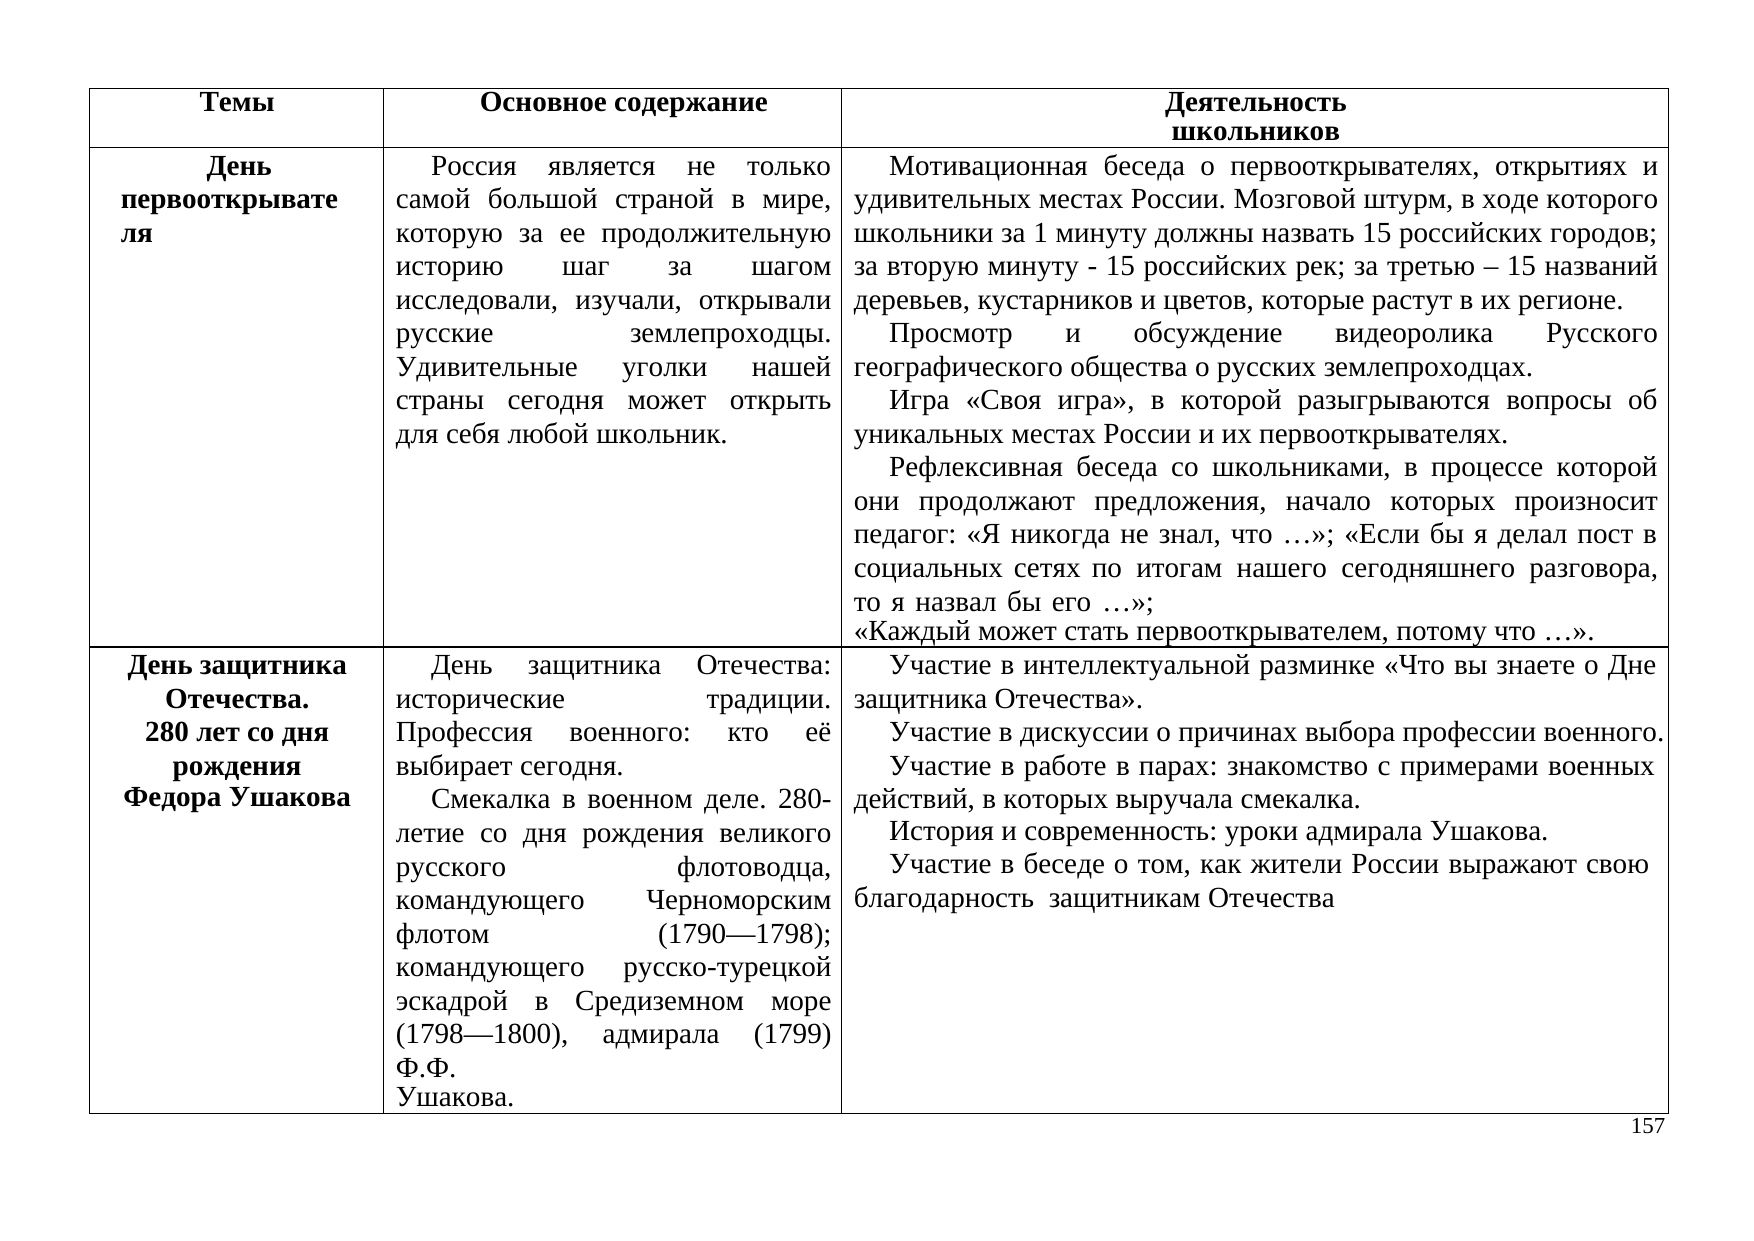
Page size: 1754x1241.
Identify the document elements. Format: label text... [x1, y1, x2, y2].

table_cell День первооткрывателя [90, 148, 383, 646]
table_header Основное содержание [384, 89, 841, 147]
table_header Деятельность школьников [842, 89, 1668, 147]
table_cell Россия является не только самой большой страной в мире, которую за ее продолжительную историю шаг за шагом исследовали, изучали, открывали русские землепроходцы. Удивительные уголки нашей страны сегодня может открыть для себя любой школьник. [384, 148, 841, 646]
table_cell День защитника Отечества. 280 лет со дня рождения Федора Ушакова [90, 648, 383, 1112]
table_header Темы [90, 89, 383, 147]
table_cell День защитника Отечества: исторические традиции. Профессия военного: кто её выбирает сегодня. Смекалка в военном деле. 280- летие со дня рождения великого русского флотоводца, командующего Черноморским флотом (1790—1798); командующего русско-турецкой эскадрой в Средиземном море (1798—1800), адмирала (1799) Ф.Ф. Ушакова. [384, 648, 841, 1112]
table_cell Мотивационная беседа о первооткрывателях, открытиях и удивительных местах России. Мозговой штурм, в ходе которого школьники за 1 минуту должны назвать 15 российских городов; за вторую минуту - 15 российских рек; за третью – 15 названий деревьев, кустарников и цветов, которые растут в их регионе. Просмотр и обсуждение видеоролика Русского географического общества о русских землепроходцах. Игра «Своя игра», в которой разыгрываются вопросы об уникальных местах России и их первооткрывателях. Рефлексивная беседа со школьниками, в процессе которой они продолжают предложения, начало которых произносит педагог: «Я никогда не знал, что …»; «Если бы я делал пост в социальных сетях по итогам нашего сегодняшнего разговора, то я назвал бы его …»; «Каждый может стать первооткрывателем, потому что …». [842, 148, 1668, 646]
table_cell Участие в интеллектуальной разминке «Что вы знаете о Дне защитника Отечества». Участие в дискуссии о причинах выбора профессии военного. Участие в работе в парах: знакомство с примерами военных действий, в которых выручала смекалка. История и современность: уроки адмирала Ушакова. Участие в беседе о том, как жители России выражают свою благодарность защитникам Отечества [842, 648, 1668, 1112]
